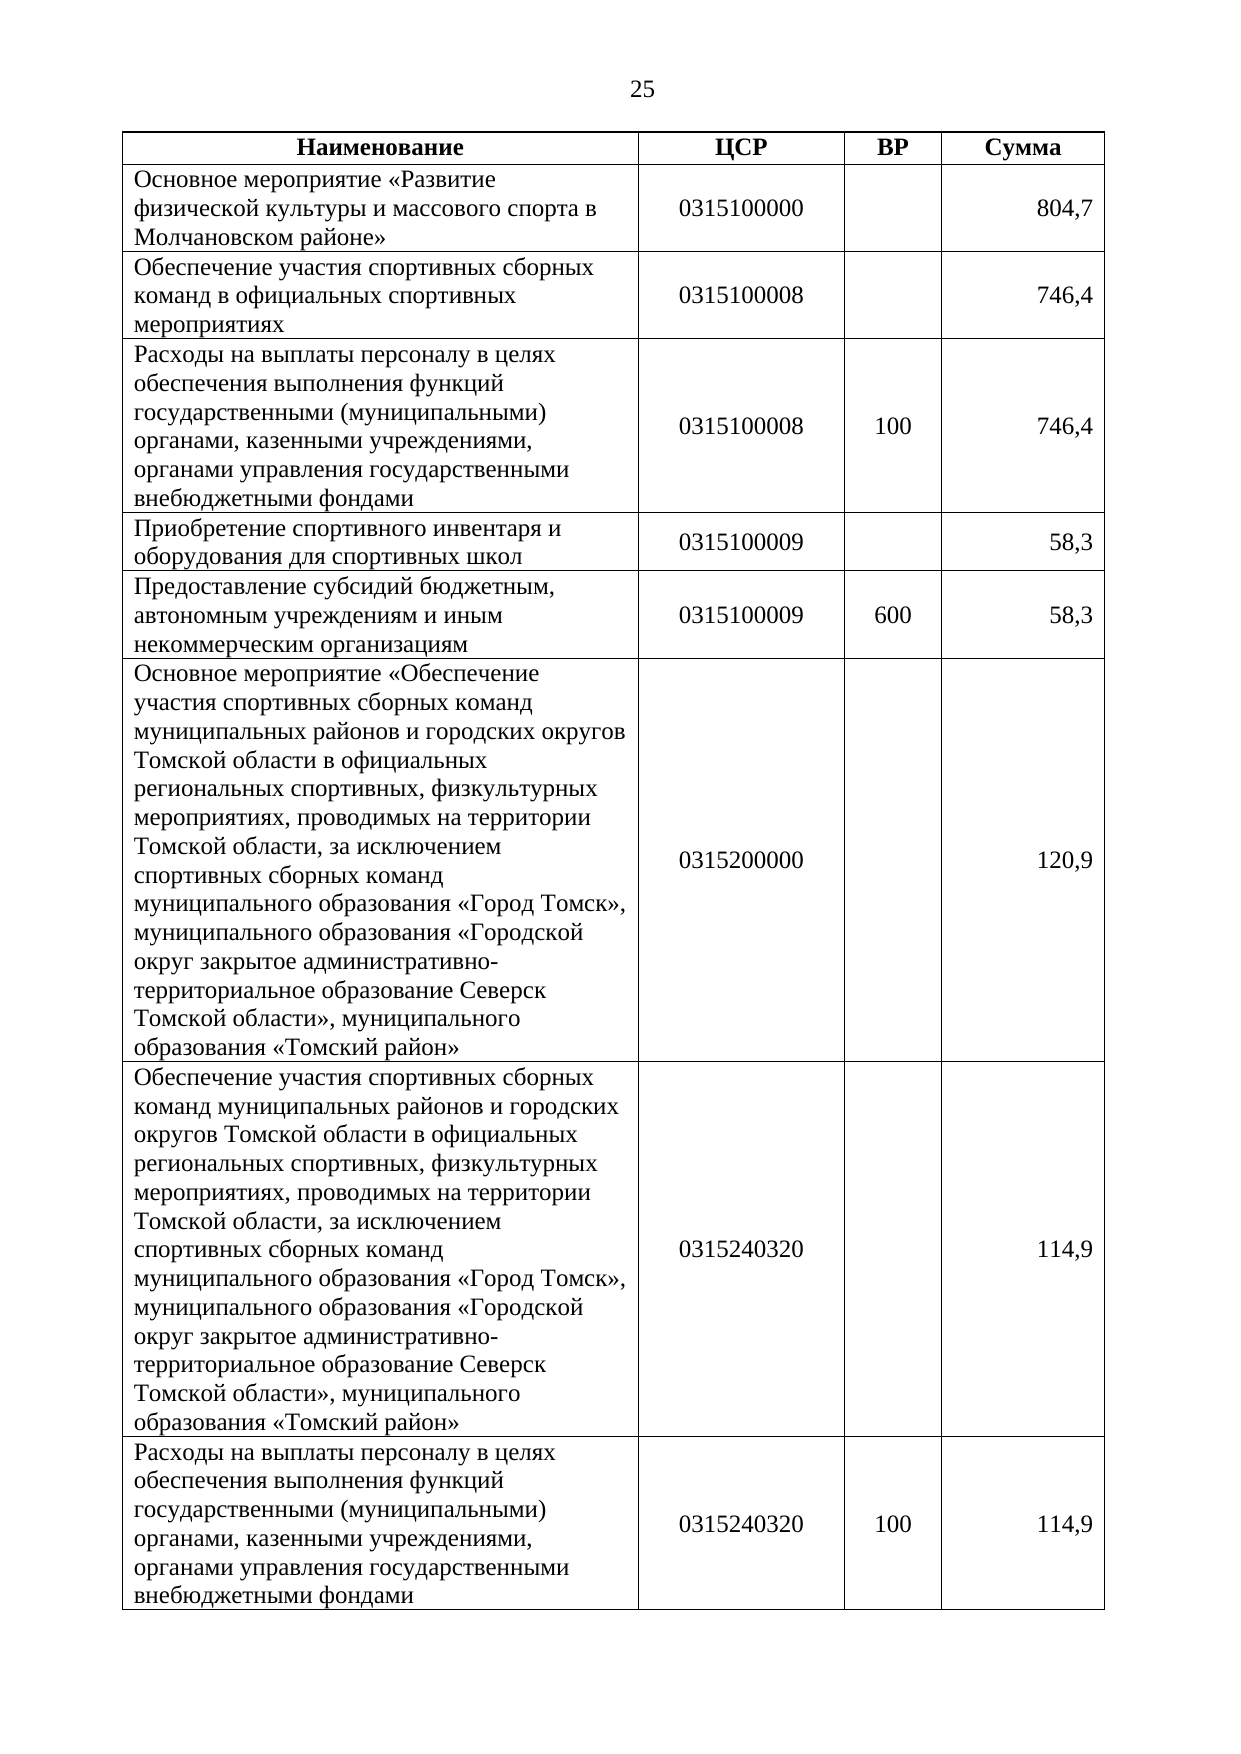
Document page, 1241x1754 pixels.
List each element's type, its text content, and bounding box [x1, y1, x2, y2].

table_cell 114,9 [942, 1062, 1104, 1436]
table_cell 0315100000 [639, 165, 844, 251]
table_cell [845, 165, 941, 251]
table_cell 0315100008 [639, 339, 844, 512]
table_header ВР [845, 133, 941, 163]
table_cell [845, 252, 941, 338]
table_cell 0315100008 [639, 252, 844, 338]
table_cell 746,4 [942, 339, 1104, 512]
table_cell 600 [845, 571, 941, 657]
table_cell 0315100009 [639, 571, 844, 657]
table_cell Основное мероприятие «Обеспечение участия спортивных сборных команд муниципальных районов и городских округов Томской области в официальных региональных спортивных, физкультурных мероприятиях, проводимых на территории Томской области, за исключением спортивных сборных команд муниципального образования «Город Томск», муниципального образования «Городской округ закрытое административно-территориальное образование Северск Томской области», муниципального образования «Томский район» [123, 659, 638, 1061]
table_cell Приобретение спортивного инвентаря и оборудования для спортивных школ [123, 513, 638, 570]
table_header Наименование [123, 133, 638, 163]
table_cell 58,3 [942, 513, 1104, 570]
table_cell 746,4 [942, 252, 1104, 338]
table_cell 114,9 [942, 1437, 1104, 1609]
table_cell 100 [845, 1437, 941, 1609]
table_cell 100 [845, 339, 941, 512]
table_cell Основное мероприятие «Развитие физической культуры и массового спорта в Молчановском районе» [123, 165, 638, 251]
table_cell [845, 659, 941, 1061]
table_cell [845, 513, 941, 570]
table_cell Предоставление субсидий бюджетным, автономным учреждениям и иным некоммерческим организациям [123, 571, 638, 657]
table_cell 804,7 [942, 165, 1104, 251]
table_header ЦСР [639, 133, 844, 163]
table_cell 0315100009 [639, 513, 844, 570]
table_cell 0315240320 [639, 1437, 844, 1609]
table_cell Обеспечение участия спортивных сборных команд в официальных спортивных мероприятиях [123, 252, 638, 338]
table_cell 120,9 [942, 659, 1104, 1061]
table_cell 58,3 [942, 571, 1104, 657]
table_cell 0315200000 [639, 659, 844, 1061]
table_cell [845, 1062, 941, 1436]
table_cell 0315240320 [639, 1062, 844, 1436]
table_header Сумма [942, 133, 1104, 163]
